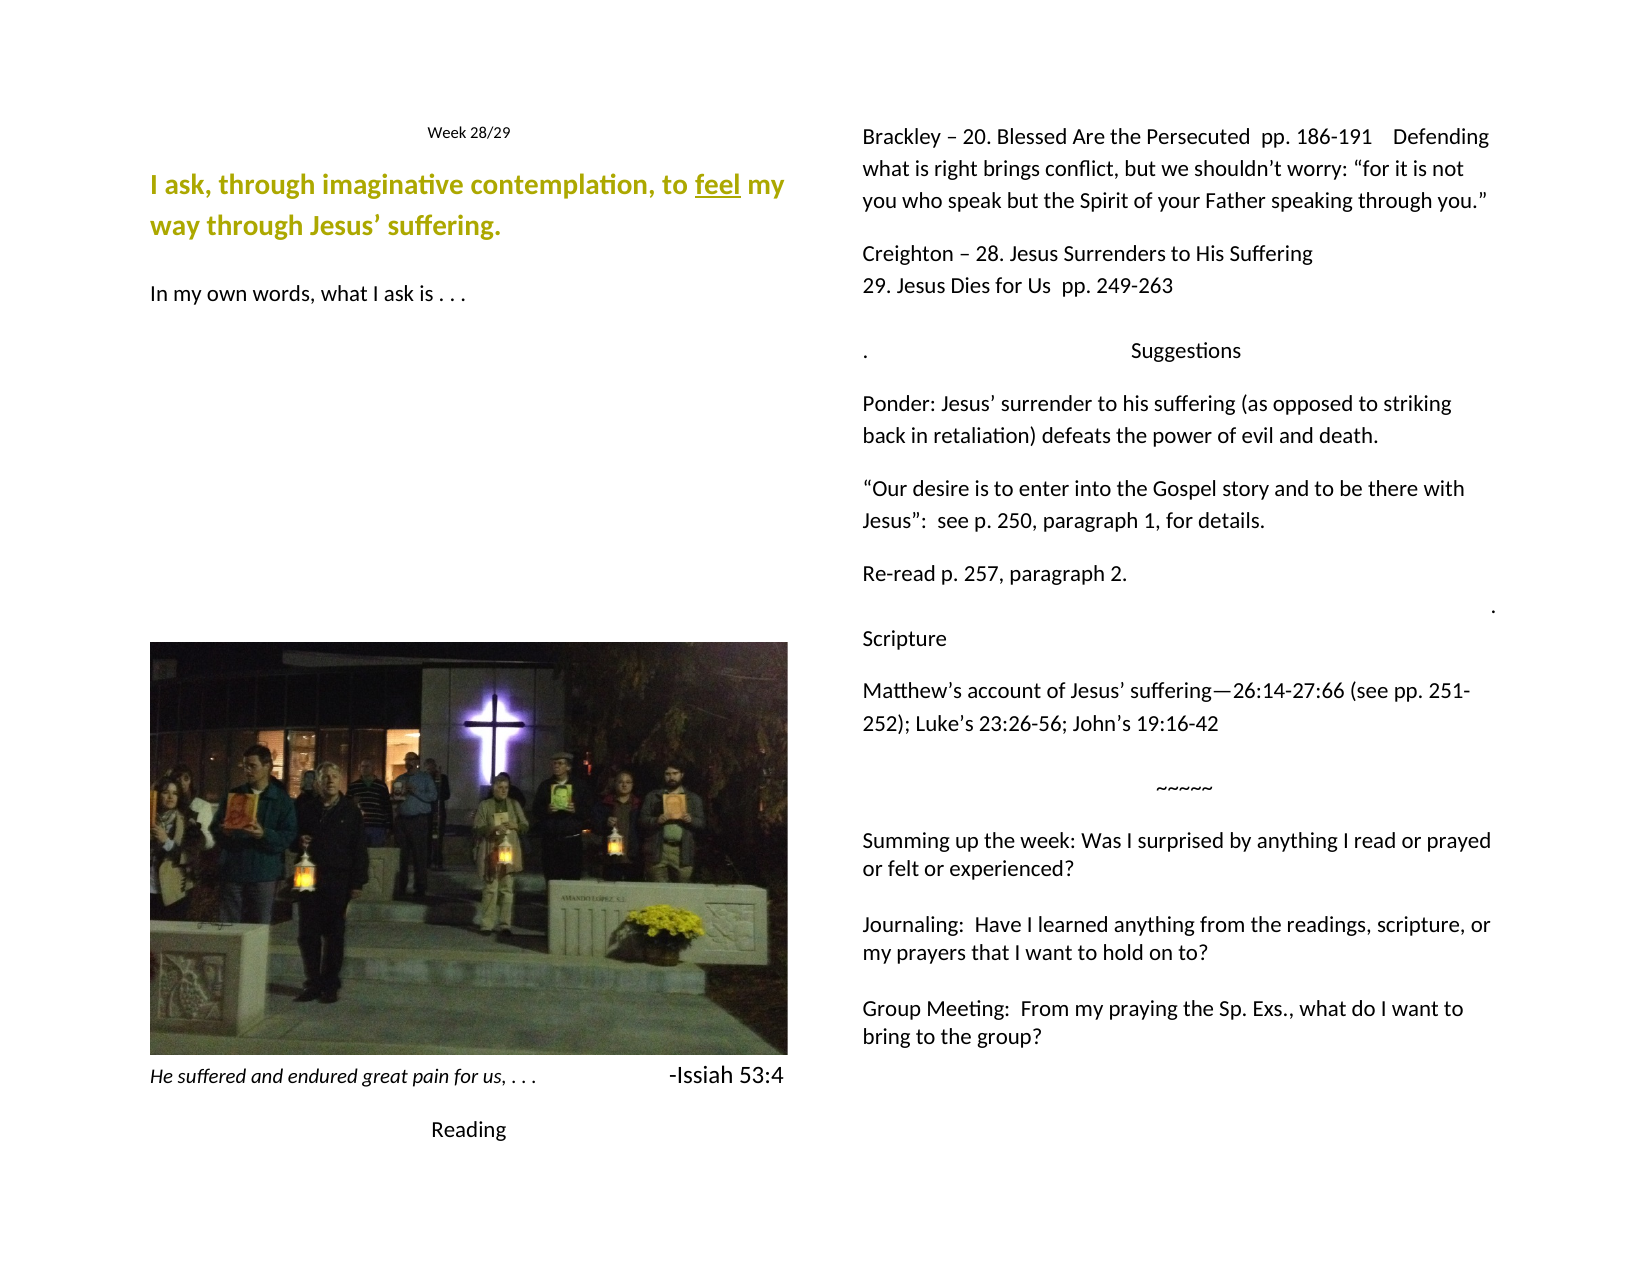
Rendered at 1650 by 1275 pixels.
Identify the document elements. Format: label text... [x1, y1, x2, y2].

text Matthew’s account of Jesus’ suffering—26:14-27:66 (see pp. 251-252); Luke’s 23:26-56; John’s 19:16-42 ~~~~~ [862, 677, 1500, 801]
text “Our desire is to enter into the Gospel story and to be there with Jesus”: see p. 250, paragraph 1, for details. [862, 474, 1500, 534]
text Ponder: Jesus’ surrender to his suffering (as opposed to striking back in retaliation) defeats the power of evil and death. [862, 389, 1500, 449]
picture [150, 642, 788, 1055]
text Reading [150, 1115, 787, 1143]
text Creighton – 28. Jesus Surrenders to His Suffering 29. Jesus Dies for Us pp. 249-263 . Suggestions [862, 239, 1500, 364]
text Journaling: Have I learned anything from the readings, scripture, or my prayers that I want to hold on to? [862, 910, 1500, 966]
text Week 28/29 [150, 122, 787, 142]
text Re-read p. 257, paragraph 2. . Scripture [862, 559, 1500, 652]
text Group Meeting: From my praying the Sp. Exs., what do I want to bring to the group? [862, 994, 1500, 1050]
text Brackley – 20. Blessed Are the Persecuted pp. 186-191 Defending what is right brings conflict, but we shouldn’t worry: “for it is not you who speak but the Spirit of your Father speaking through you.” [862, 122, 1500, 214]
text He suffered and endured great pain for us, . . . -Issiah 53:4 [150, 1055, 787, 1090]
text Summing up the week: Was I surprised by anything I read or prayed or felt or experienced? [862, 826, 1500, 882]
text I ask, through imaginative contemplation, to feel my way through Jesus’ suffering. In my own words, what I ask is . . . [150, 166, 787, 307]
